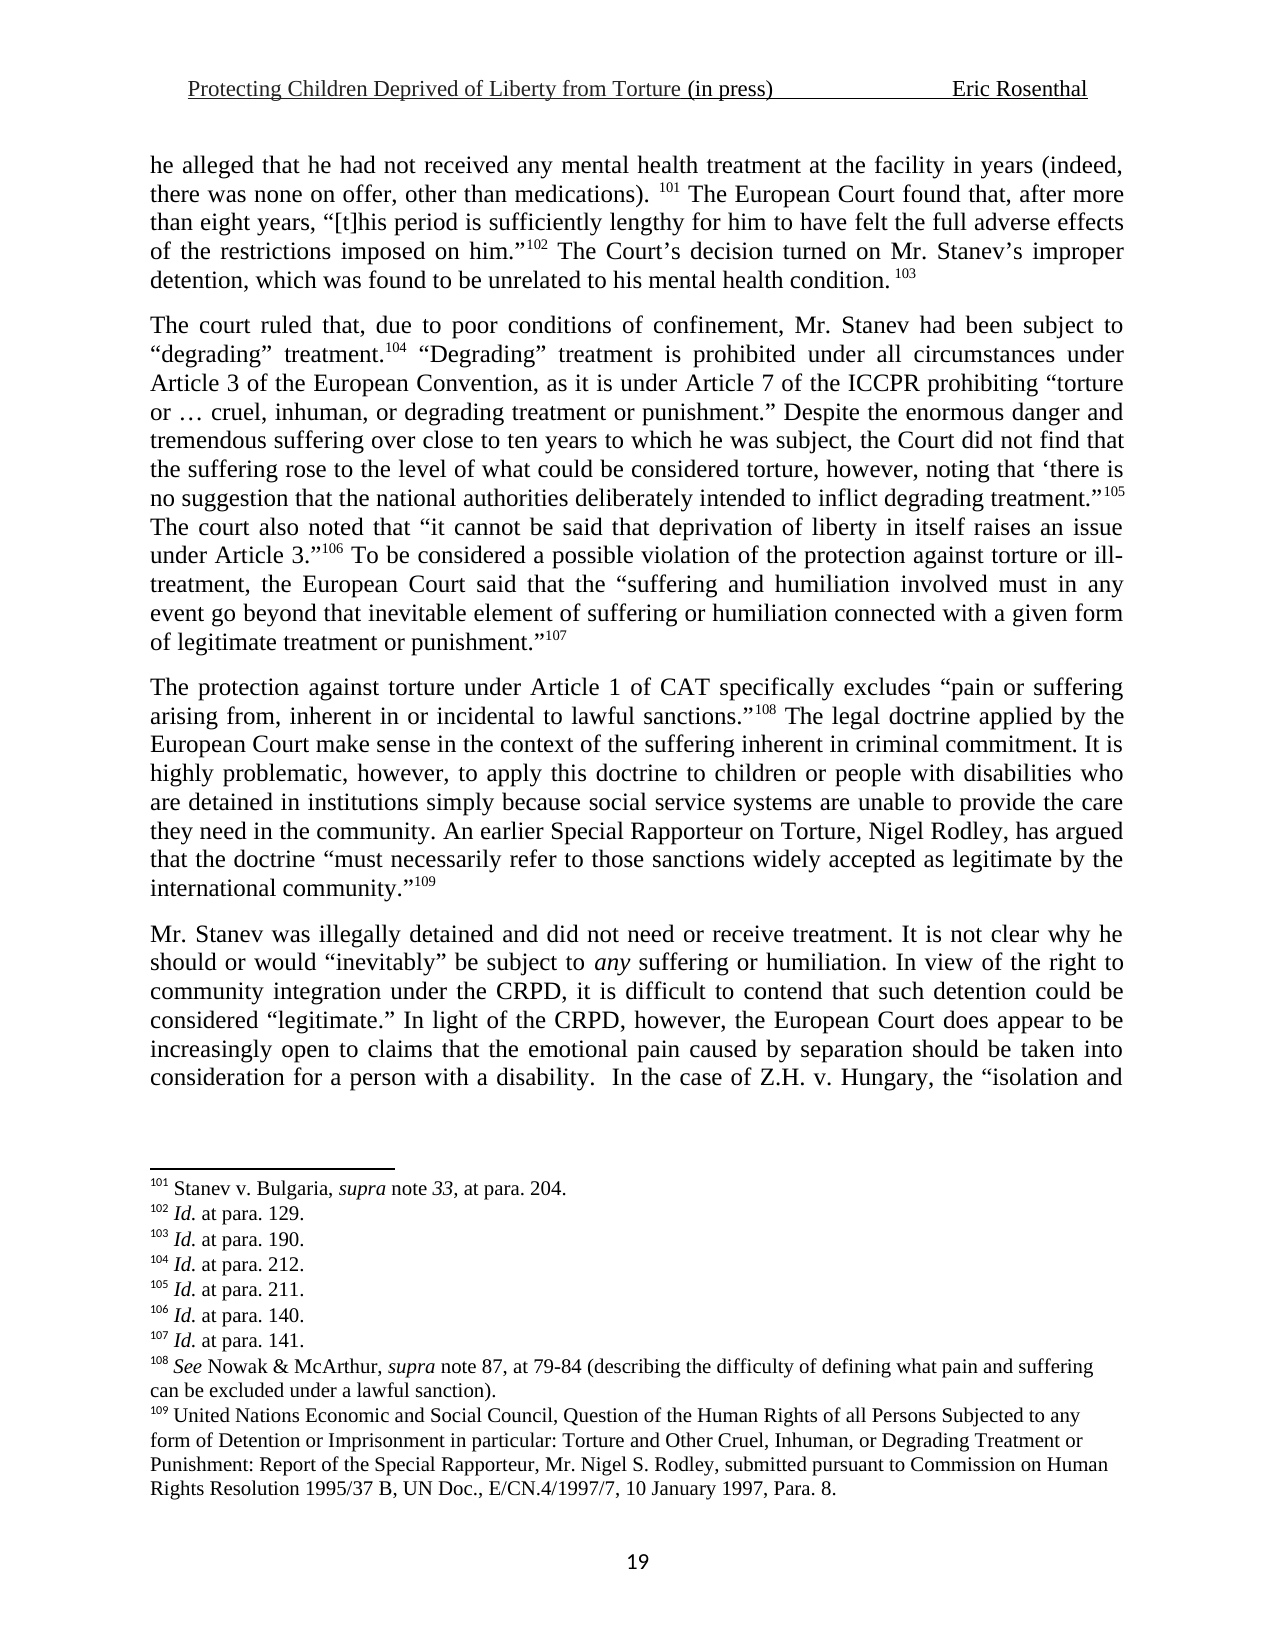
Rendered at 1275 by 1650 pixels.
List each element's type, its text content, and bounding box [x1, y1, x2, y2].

text Mr. Stanev was illegally detained and did not need or receive treatment. It is not clear why he should or would “inevitably” be subject to any suffering or humiliation. In view of the right to community integration under the CRPD, it is difficult to contend that such detention could be considered “legitimate.” In light of the CRPD, however, the European Court does appear to be increasingly open to claims that the emotional pain caused by separation should be taken into consideration for a person with a disability. In the case of Z.H. v. Hungary, the “isolation and hopelessness” associated with detention were factors taken into consideration by the European Court. A similar analysis could also be extended to children placed in institutions. [150, 919, 1125, 1091]
text The court ruled that, due to poor conditions of confinement, Mr. Stanev had been subject to “degrading” treatment. “Degrading” treatment is prohibited under all circumstances under Article 3 of the European Convention, as it is under Article 7 of the ICCPR prohibiting “torture or … cruel, inhuman, or degrading treatment or punishment.” Despite the enormous danger and tremendous suffering over close to ten years to which he was subject, the Court did not find that the suffering rose to the level of what could be considered torture, however, noting that ‘there is no suggestion that the national authorities deliberately intended to inflict degrading treatment.” The court also noted that “it cannot be said that deprivation of liberty in itself raises an issue under Article 3.” To be considered a possible violation of the protection against torture or ill-treatment, the European Court said that the “suffering and humiliation involved must in any event go beyond that inevitable element of suffering or humiliation connected with a given form of legitimate treatment or punishment.” [150, 310, 1125, 655]
text The protection against torture under Article 1 of CAT specifically excludes “pain or suffering arising from, inherent in or incidental to lawful sanctions.” The legal doctrine applied by the European Court make sense in the context of the suffering inherent in criminal commitment. It is highly problematic, however, to apply this doctrine to children or people with disabilities who are detained in institutions simply because social service systems are unable to provide the care they need in the community. An earlier Special Rapporteur on Torture, Nigel Rodley, has argued that the doctrine “must necessarily refer to those sanctions widely accepted as legitimate by the international community.” [150, 672, 1125, 902]
text The European Court of Human Rights (ECHR) has not yet adopted the same analysis as the UN Special Rapporteur on Torture. But the Court appears to be moving in this direction. The ECHR has accepted that poor conditions within institutions may violate Article 3 of the European Convention that bans torture and ill-treatment. But, in a case decided before the entry into force of the CRPD, the European Court also ruled that the “unavoidable level of suffering inherent in detention” does not factor into the analysis. In Stanev v. Bulgaria, the Court considered the case of Rusi Stanev, a 48 year-old man diagnosed with schizophrenia and placed under guardianship (he was at least 57 when the European Court issued its decision on his case). The guardian, who he had never met, placed him in the remote Pastra social care home, in theory, to advance his care. Mr. Stanev was kept for more than eight years in “dirty, decaying” and “unhygienic” conditions without adequate food or running water. Detainees were only allowed access to an indoor bathroom once a week, and temperatures were so cold that people were forced to sleep in their coats. BBC journalists who visited the facility reported that one in ten residents died each year due to the poor conditions. The Court found that Mr. Stanev was not dangerous, and he alleged that he had not received any mental health treatment at the facility in years (indeed, there was none on offer, other than medications). The European Court found that, after more than eight years, “[t]his period is sufficiently lengthy for him to have felt the full adverse effects of the restrictions imposed on him.” The Court’s decision turned on Mr. Stanev’s improper detention, which was found to be unrelated to his mental health condition. [150, 150, 1125, 294]
